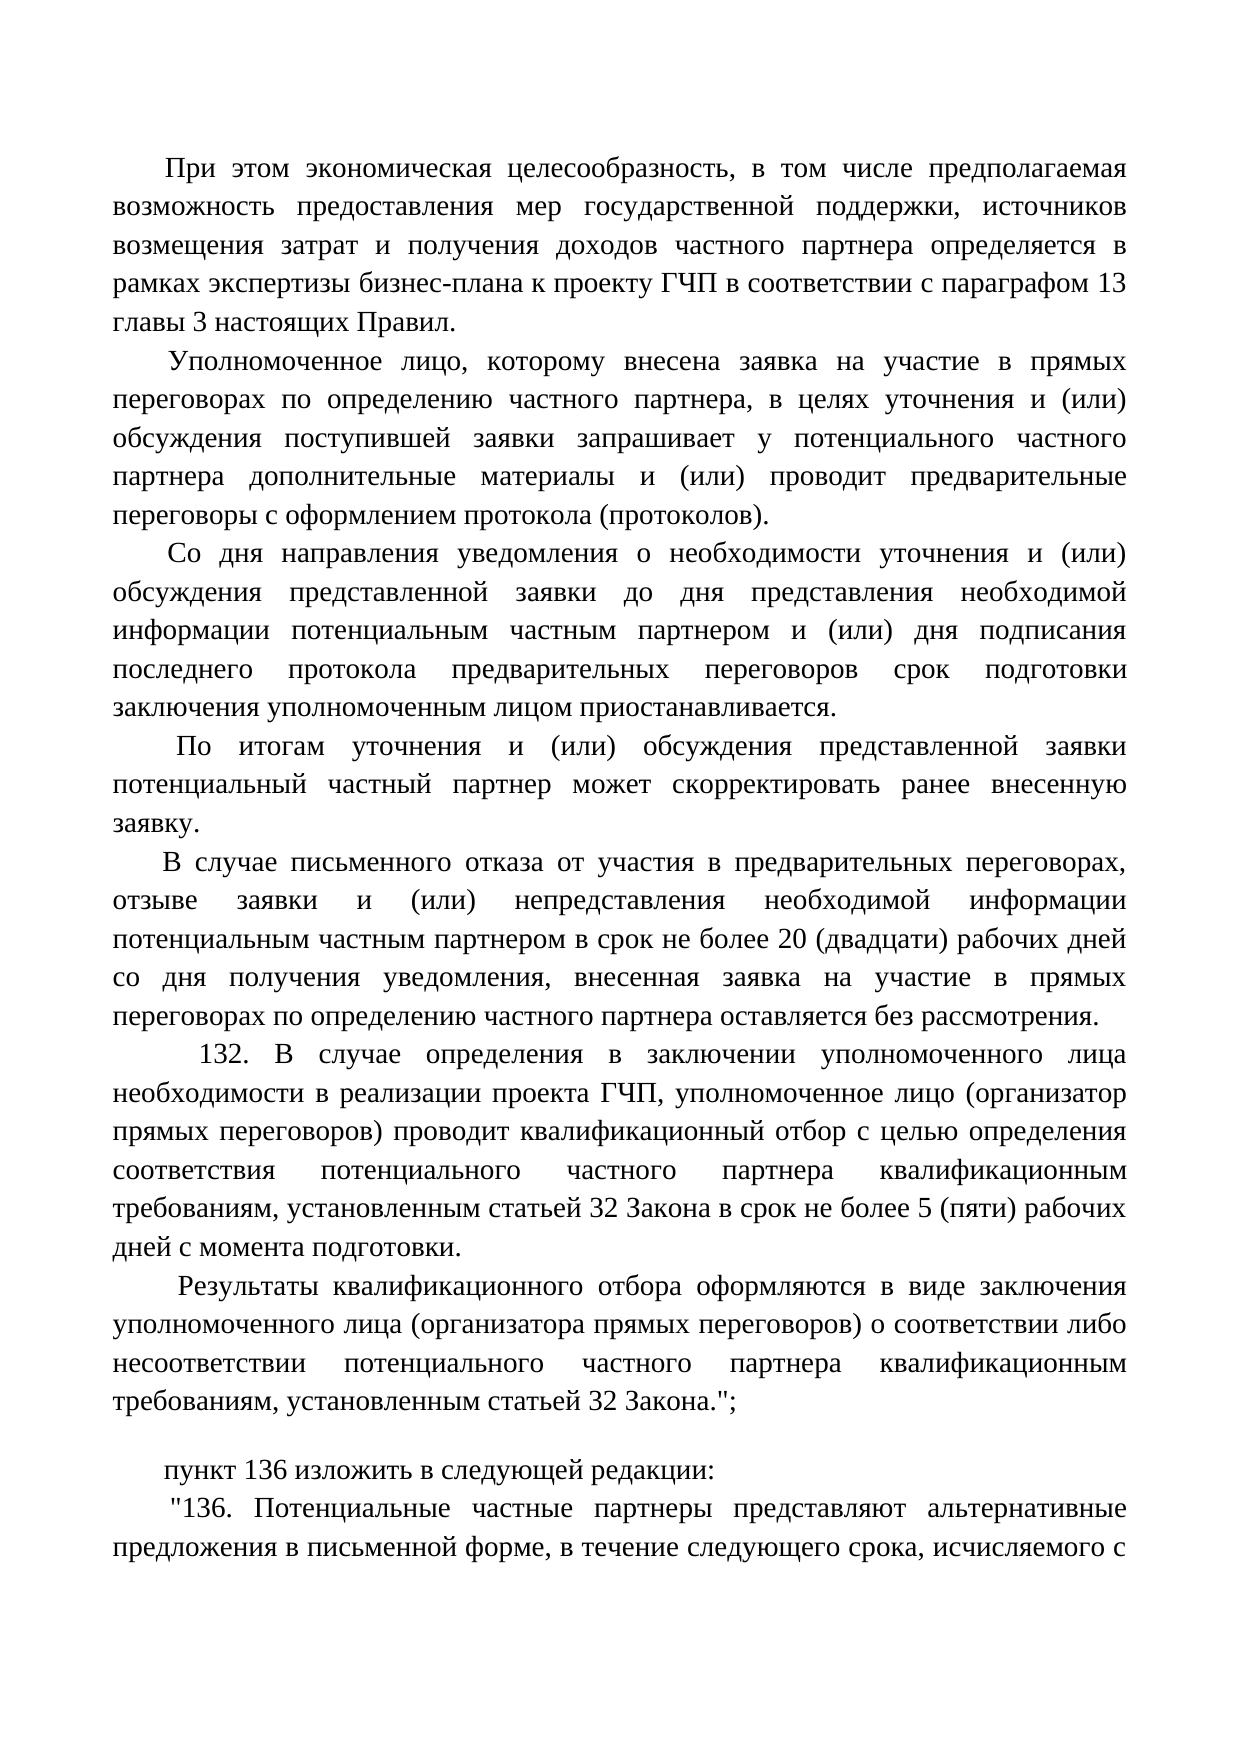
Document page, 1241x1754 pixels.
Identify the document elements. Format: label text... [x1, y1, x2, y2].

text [112, 1491, 1128, 1563]
text При этом экономическая целесообразность, в том числе предполагаемая возможность предоставления мер государственной поддержки, источников возмещения затрат и получения доходов частного партнера определяется в рамках экспертизы бизнес-плана к проекту ГЧП в соответствии с параграфом 13 главы 3 настоящих Правил. [112, 150, 1128, 338]
text По итогам уточнения и (или) обсуждения представленной заявки потенциальный частный партнер может скорректировать ранее внесенную заявку. [112, 728, 1128, 839]
text Со дня направления уведомления о необходимости уточнения и (или) обсуждения представленной заявки до дня представления необходимой информации потенциальным частным партнером и (или) дня подписания последнего протокола предварительных переговоров срок подготовки заключения уполномоченным лицом приостанавливается. [112, 535, 1128, 723]
text пункт 136 изложить в следующей редакции: [112, 1452, 1128, 1486]
text 132. В случае определения в заключении уполномоченного лица необходимости в реализации проекта ГЧП, уполномоченное лицо (организатор прямых переговоров) проводит квалификационный отбор с целью определения соответствия потенциального частного партнера квалификационным требованиям, установленным статьей 32 Закона в срок не более 5 (пяти) рабочих дней с момента подготовки. [112, 1036, 1128, 1263]
text В случае письменного отказа от участия в предварительных переговорах, отзыве заявки и (или) непредставления необходимой информации потенциальным частным партнером в срок не более 20 (двадцати) рабочих дней со дня получения уведомления, внесенная заявка на участие в прямых переговорах по определению частного партнера оставляется без рассмотрения. [112, 844, 1128, 1031]
text Уполномоченное лицо, которому внесена заявка на участие в прямых переговорах по определению частного партнера, в целях уточнения и (или) обсуждения поступившей заявки запрашивает у потенциального частного партнера дополнительные материалы и (или) проводит предварительные переговоры с оформлением протокола (протоколов). [112, 343, 1128, 530]
text Результаты квалификационного отбора оформляются в виде заключения уполномоченного лица (организатора прямых переговоров) о соответствии либо несоответствии потенциального частного партнера квалификационным требованиям, установленным статьей 32 Закона."; [112, 1268, 1128, 1417]
